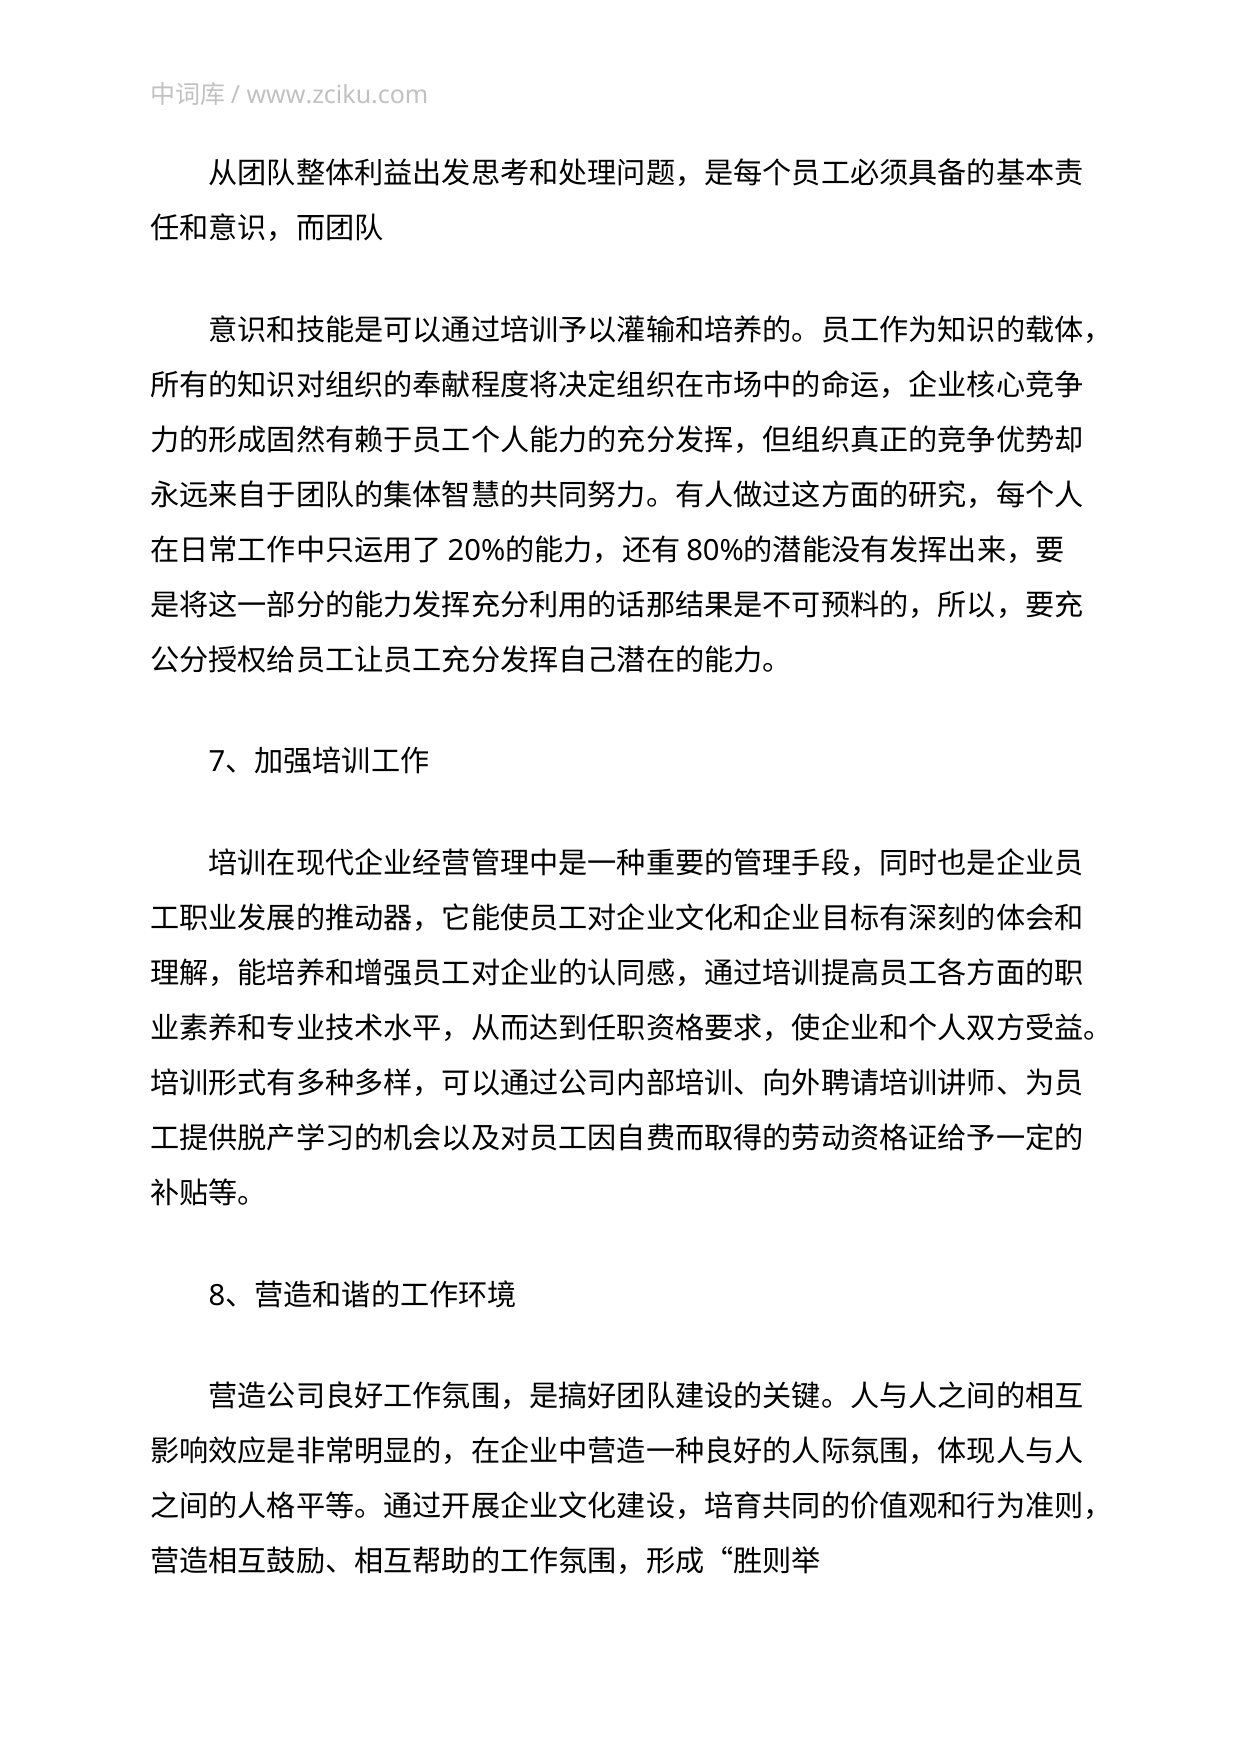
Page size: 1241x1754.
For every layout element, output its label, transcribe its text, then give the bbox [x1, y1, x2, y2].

text 培训在现代企业经营管理中是一种重要的管理手段，同时也是企业员工职业发展的推动器，它能使员工对企业文化和企业目标有深刻的体会和理解，能培养和增强员工对企业的认同感，通过培训提高员工各方面的职业素养和专业技术水平，从而达到任职资格要求，使企业和个人双方受益。培训形式有多种多样，可以通过公司内部培训、向外聘请培训讲师、为员工提供脱产学习的机会以及对员工因自费而取得的劳动资格证给予一定的补贴等。 [150, 840, 1090, 1212]
text 8、营造和谐的工作环境 [150, 1271, 1090, 1313]
text 从团队整体利益出发思考和处理问题，是每个员工必须具备的基本责任和意识，而团队 [150, 150, 1090, 247]
text 意识和技能是可以通过培训予以灌输和培养的。员工作为知识的载体，所有的知识对组织的奉献程度将决定组织在市场中的命运，企业核心竞争力的形成固然有赖于员工个人能力的充分发挥，但组织真正的竞争优势却永远来自于团队的集体智慧的共同努力。有人做过这方面的研究，每个人在日常工作中只运用了20%的能力，还有80%的潜能没有发挥出来，要是将这一部分的能力发挥充分利用的话那结果是不可预料的，所以，要充公分授权给员工让员工充分发挥自己潜在的能力。 [150, 307, 1090, 678]
text 7、加强培训工作 [150, 738, 1090, 780]
text 营造公司良好工作氛围，是搞好团队建设的关键。人与人之间的相互影响效应是非常明显的，在企业中营造一种良好的人际氛围，体现人与人之间的人格平等。通过开展企业文化建设，培育共同的价值观和行为准则，营造相互鼓励、相互帮助的工作氛围，形成“胜则举 [150, 1373, 1090, 1580]
